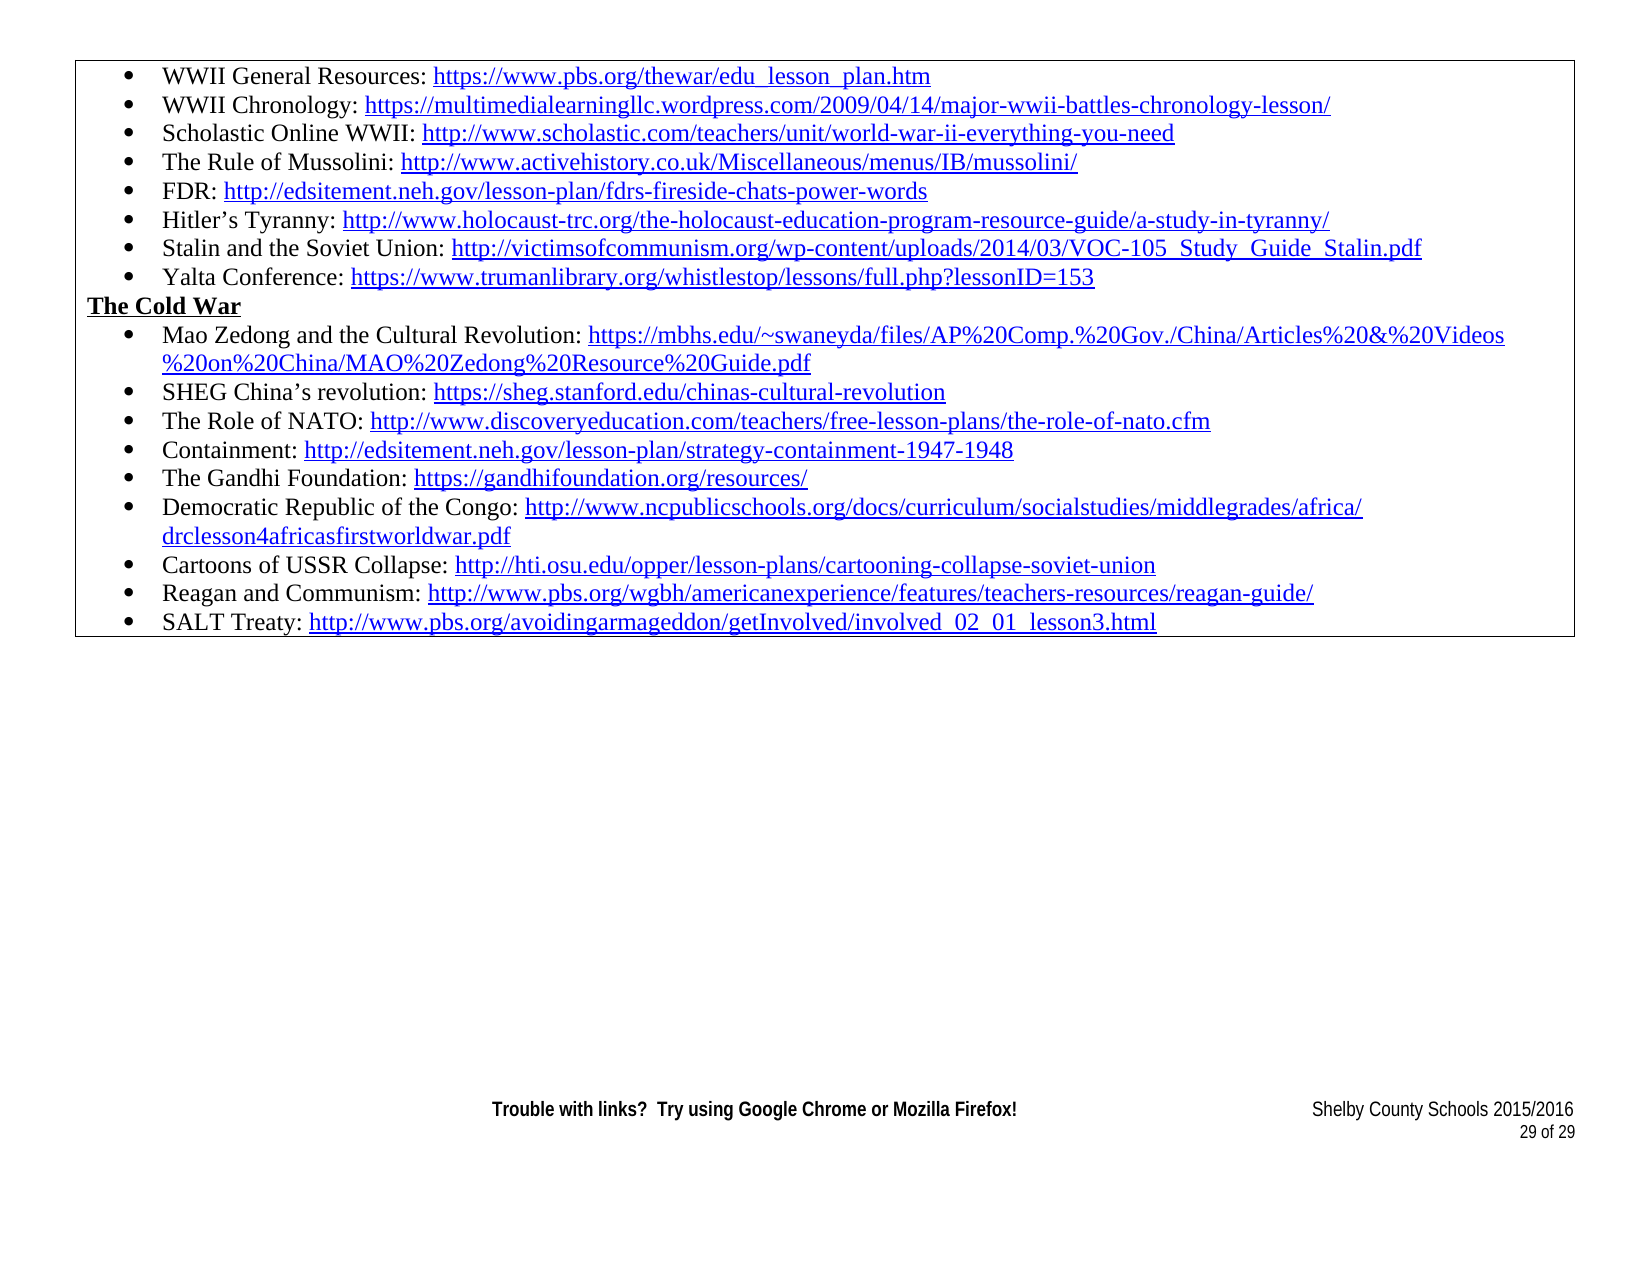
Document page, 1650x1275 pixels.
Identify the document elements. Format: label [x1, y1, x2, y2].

table_cell [76, 61, 1574, 636]
